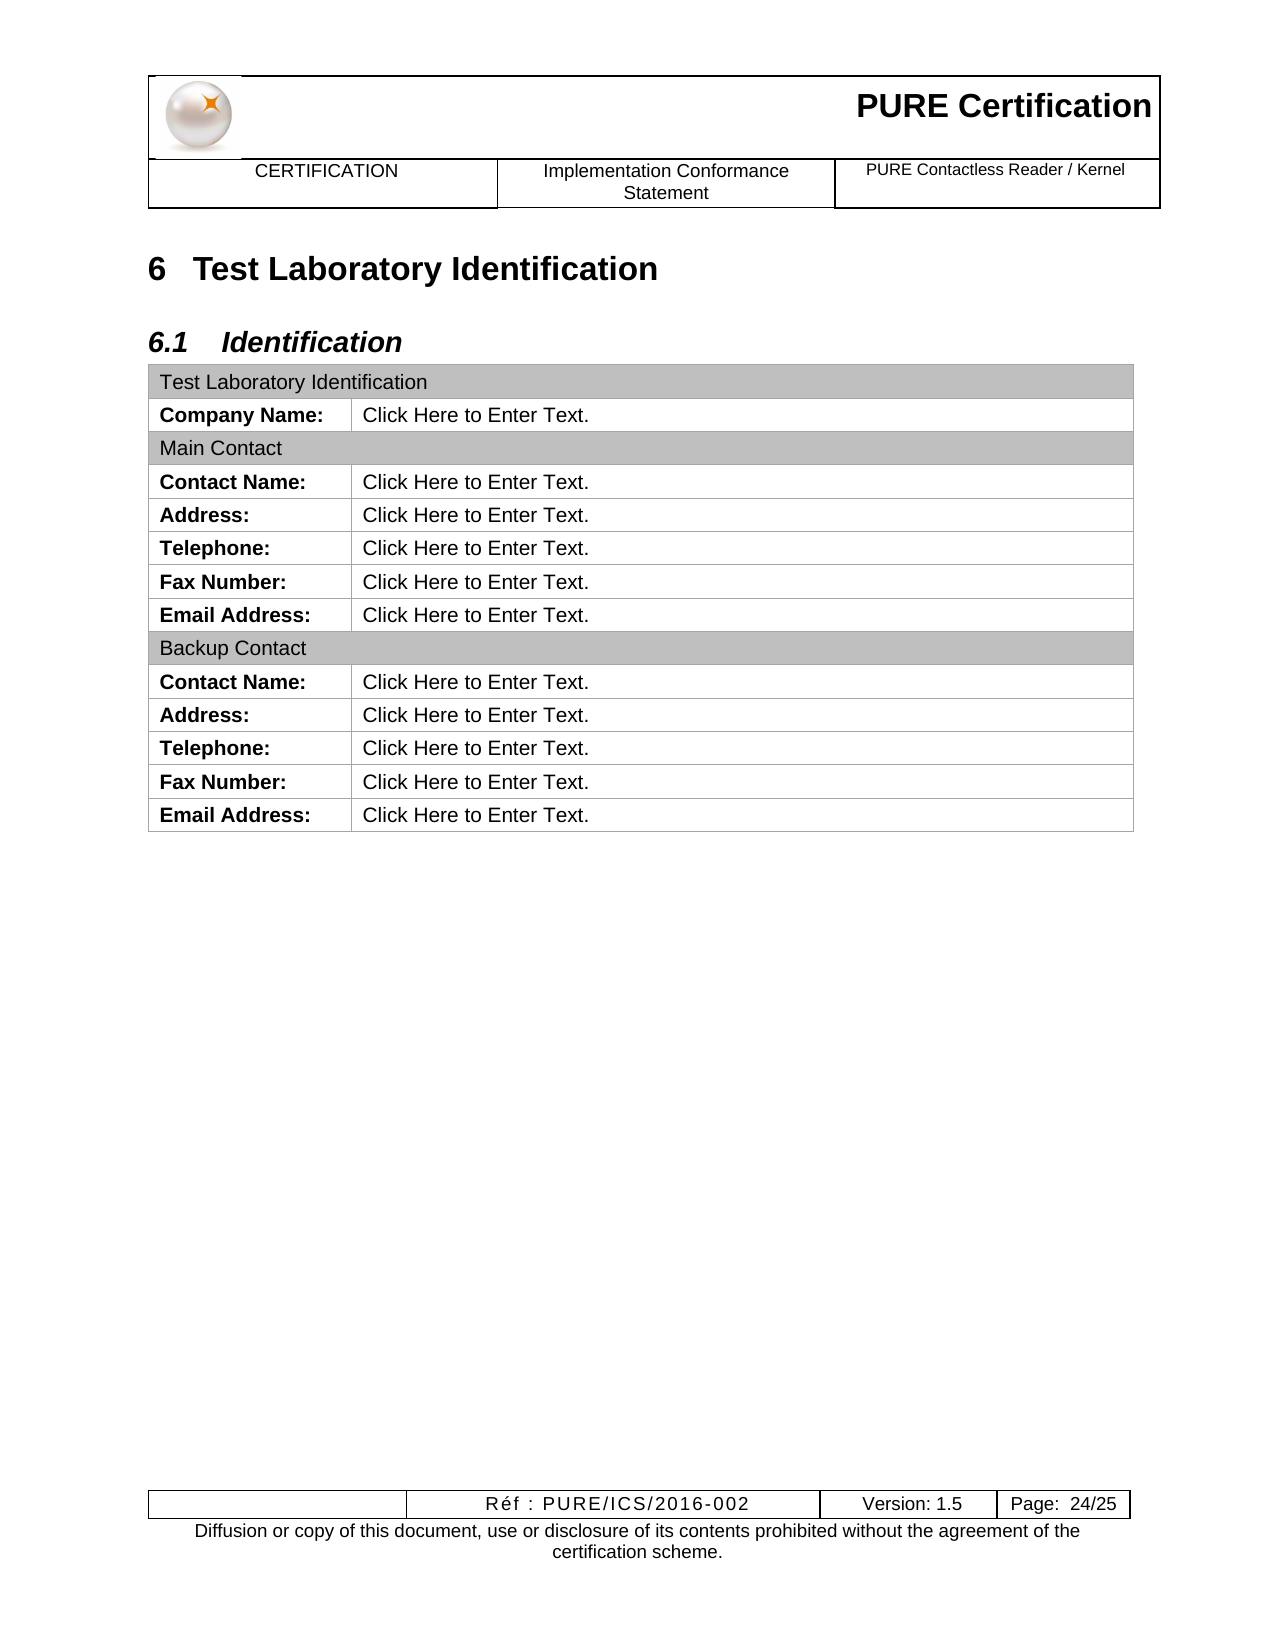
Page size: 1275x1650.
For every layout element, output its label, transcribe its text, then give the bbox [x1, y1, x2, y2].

table_cell Contact Name: [149, 465, 351, 498]
table_cell Telephone: [149, 732, 351, 764]
table_cell Company Name: [149, 399, 351, 431]
table_cell Telephone: [149, 532, 351, 564]
table_cell Address: [149, 699, 351, 731]
table_header Test Laboratory Identification [149, 365, 1133, 398]
picture [155, 76, 242, 159]
table_cell Address: [149, 499, 351, 531]
subtitle Identification [148, 324, 1127, 358]
table_cell Fax Number: [149, 565, 351, 598]
table_cell Email Address: [149, 599, 351, 631]
subtitle Test Laboratory Identification [148, 249, 1127, 287]
table_cell Email Address: [149, 799, 351, 831]
table_cell Fax Number: [149, 765, 351, 798]
table_cell Contact Name: [149, 665, 351, 698]
table_cell Backup Contact [149, 632, 1133, 664]
table_cell Main Contact [149, 432, 1133, 464]
